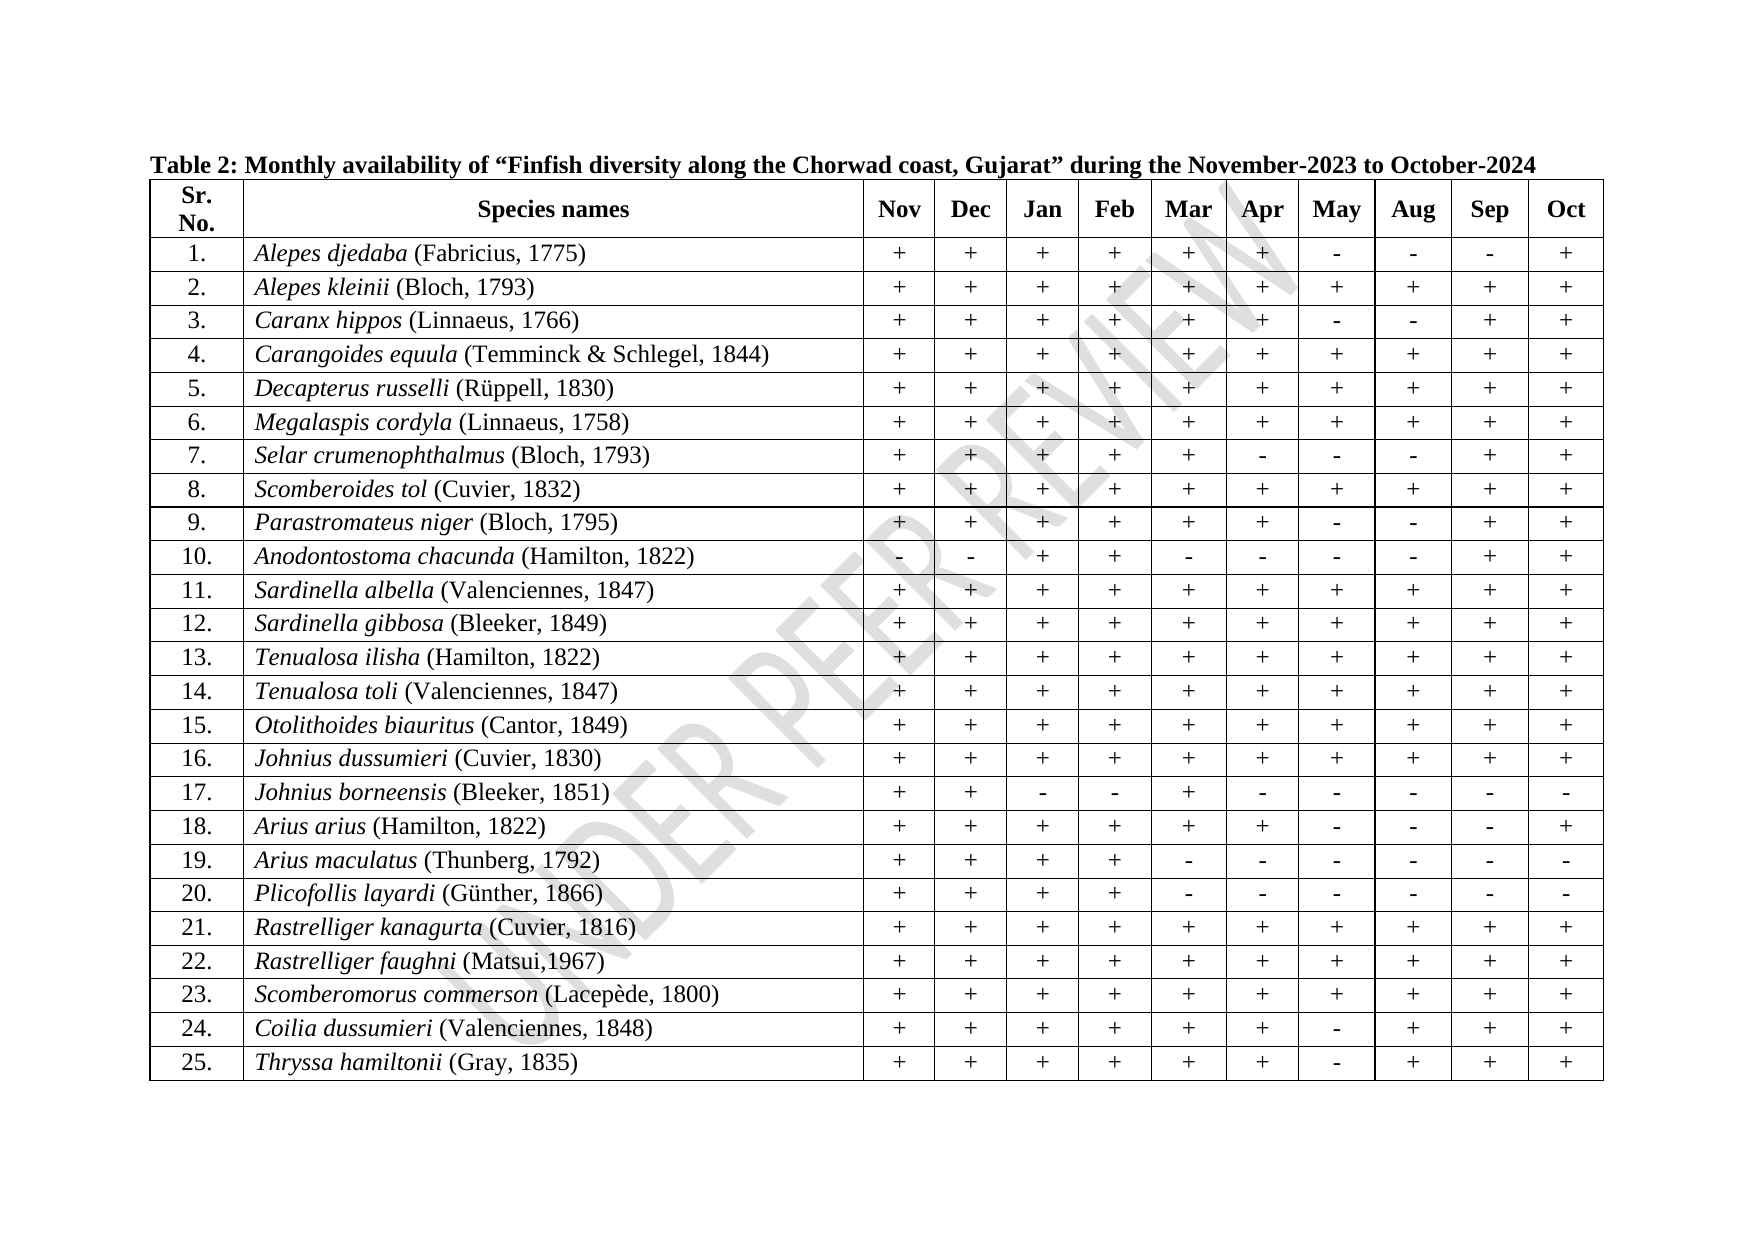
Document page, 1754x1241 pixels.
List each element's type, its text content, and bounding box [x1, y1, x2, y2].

table_cell + [1376, 1047, 1451, 1080]
table_cell + [1299, 912, 1374, 945]
table_cell + [1376, 1013, 1451, 1046]
table_cell + [864, 373, 934, 406]
table_cell 4. [151, 339, 243, 372]
table_cell Carangoides equula (Temminck & Schlegel, 1844) [244, 339, 863, 372]
table_cell + [864, 642, 934, 675]
table_cell + [1376, 946, 1451, 978]
table_cell Otolithoides biauritus (Cantor, 1849) [244, 710, 863, 742]
table_cell + [1007, 272, 1078, 304]
table_cell + [1299, 979, 1374, 1012]
table_cell + [1529, 1013, 1603, 1046]
table_cell - [1007, 777, 1078, 810]
table_cell + [1299, 474, 1374, 506]
table_cell + [1529, 339, 1603, 372]
table_cell + [1079, 238, 1151, 271]
table_cell 2. [151, 272, 243, 304]
table_cell - [1299, 1047, 1374, 1080]
table_cell + [1376, 609, 1451, 641]
table_cell + [1376, 676, 1451, 709]
table_cell + [1452, 474, 1528, 506]
table_cell - [1376, 306, 1451, 338]
table_cell + [864, 744, 934, 776]
table_cell - [1227, 440, 1298, 473]
table_cell + [864, 609, 934, 641]
table_cell + [1152, 946, 1226, 978]
table_cell + [1079, 845, 1151, 877]
table_cell + [935, 575, 1006, 607]
table_cell - [1452, 811, 1528, 844]
table_cell + [864, 879, 934, 911]
table_cell Sardinella gibbosa (Bleeker, 1849) [244, 609, 863, 641]
table_cell + [1079, 710, 1151, 742]
table_cell + [1376, 575, 1451, 607]
table_cell + [1529, 508, 1603, 540]
table_cell + [1529, 1047, 1603, 1080]
table_cell + [935, 1013, 1006, 1046]
table_cell + [1079, 373, 1151, 406]
table_cell - [1452, 238, 1528, 271]
table_cell - [1299, 845, 1374, 877]
table_cell + [935, 979, 1006, 1012]
table_cell + [1079, 744, 1151, 776]
table_header May [1299, 180, 1374, 237]
table_cell + [1452, 339, 1528, 372]
table_cell + [1376, 744, 1451, 776]
table_cell 25. [151, 1047, 243, 1080]
table_cell + [1227, 710, 1298, 742]
table_cell - [1299, 777, 1374, 810]
table_cell + [1227, 306, 1298, 338]
table_cell + [1007, 440, 1078, 473]
table_cell + [1227, 912, 1298, 945]
table_cell + [864, 508, 934, 540]
table_cell + [1299, 642, 1374, 675]
table_cell - [1299, 440, 1374, 473]
table_cell + [1007, 642, 1078, 675]
table_cell + [1007, 306, 1078, 338]
table_cell + [1079, 912, 1151, 945]
table_cell 1. [151, 238, 243, 271]
table_cell + [1152, 676, 1226, 709]
table_cell + [1227, 238, 1298, 271]
table_cell Alepes djedaba (Fabricius, 1775) [244, 238, 863, 271]
table_cell - [1452, 845, 1528, 877]
table_cell 16. [151, 744, 243, 776]
table_cell + [864, 407, 934, 439]
table_cell + [1452, 373, 1528, 406]
table_header Dec [935, 180, 1006, 237]
table_cell + [1007, 979, 1078, 1012]
table_header Oct [1529, 180, 1603, 237]
table_cell - [1227, 541, 1298, 574]
table_cell + [1079, 1013, 1151, 1046]
table_cell - [1529, 879, 1603, 911]
table_cell + [1529, 306, 1603, 338]
table_cell + [1227, 642, 1298, 675]
table_cell - [1079, 777, 1151, 810]
table_cell + [864, 272, 934, 304]
table_cell + [864, 1047, 934, 1080]
table_cell + [1529, 575, 1603, 607]
table_cell + [1227, 575, 1298, 607]
table_cell + [935, 306, 1006, 338]
table_cell Alepes kleinii (Bloch, 1793) [244, 272, 863, 304]
text Table 2: Monthly availability of “Finfish diversity along the Chorwad coast, Gujarat” during the November-2023 to October-2024 [150, 150, 1598, 179]
table_cell + [1529, 373, 1603, 406]
table_cell + [1007, 912, 1078, 945]
table_cell + [935, 811, 1006, 844]
table_cell - [1152, 845, 1226, 877]
table_cell + [1152, 508, 1226, 540]
table_cell + [1529, 912, 1603, 945]
table_cell + [1376, 912, 1451, 945]
table_cell + [1152, 474, 1226, 506]
table_cell + [1007, 474, 1078, 506]
table_cell - [1376, 440, 1451, 473]
table_cell + [935, 373, 1006, 406]
table_cell + [1007, 845, 1078, 877]
table_cell + [1227, 676, 1298, 709]
table_cell + [1529, 676, 1603, 709]
table_header Species names [244, 180, 863, 237]
table_cell + [864, 710, 934, 742]
table_cell + [1452, 642, 1528, 675]
table_cell 8. [151, 474, 243, 506]
table_cell Scomberoides tol (Cuvier, 1832) [244, 474, 863, 506]
table_cell - [1529, 845, 1603, 877]
table_cell + [1529, 744, 1603, 776]
table_cell 10. [151, 541, 243, 574]
table_cell + [1007, 879, 1078, 911]
table_cell + [1227, 609, 1298, 641]
table_cell - [1152, 541, 1226, 574]
table_cell + [1299, 272, 1374, 304]
table_cell + [1376, 373, 1451, 406]
table_cell Johnius dussumieri (Cuvier, 1830) [244, 744, 863, 776]
table_cell + [1529, 407, 1603, 439]
table_cell + [1452, 979, 1528, 1012]
table_cell + [1007, 541, 1078, 574]
table_cell + [1007, 508, 1078, 540]
table_cell + [1299, 373, 1374, 406]
table_cell + [1007, 373, 1078, 406]
table_cell Plicofollis layardi (Günther, 1866) [244, 879, 863, 911]
table_cell + [1299, 946, 1374, 978]
table_cell + [1152, 710, 1226, 742]
table_cell + [864, 845, 934, 877]
table_cell Rastrelliger faughni (Matsui,1967) [244, 946, 863, 978]
table_cell Sardinella albella (Valenciennes, 1847) [244, 575, 863, 607]
table_cell - [1227, 879, 1298, 911]
table_header Nov [864, 180, 934, 237]
table_cell + [1376, 642, 1451, 675]
table_cell + [935, 238, 1006, 271]
table_cell 23. [151, 979, 243, 1012]
table_cell - [1529, 777, 1603, 810]
table_cell + [1079, 541, 1151, 574]
table_cell + [1079, 1047, 1151, 1080]
table_cell + [1079, 676, 1151, 709]
table_cell Megalaspis cordyla (Linnaeus, 1758) [244, 407, 863, 439]
table_cell + [1529, 474, 1603, 506]
table_cell + [1152, 440, 1226, 473]
table_cell + [935, 508, 1006, 540]
table_cell + [1299, 407, 1374, 439]
table_cell + [1452, 440, 1528, 473]
table_cell + [1079, 811, 1151, 844]
table_cell + [864, 777, 934, 810]
table_cell + [1452, 541, 1528, 574]
table_cell + [1227, 979, 1298, 1012]
table_cell Tenualosa toli (Valenciennes, 1847) [244, 676, 863, 709]
table_cell Arius arius (Hamilton, 1822) [244, 811, 863, 844]
table_cell - [1452, 777, 1528, 810]
table_cell - [1376, 541, 1451, 574]
table_cell + [935, 946, 1006, 978]
table_cell + [864, 440, 934, 473]
table_cell + [1452, 1047, 1528, 1080]
table_cell + [935, 710, 1006, 742]
table_cell + [1079, 575, 1151, 607]
table_cell + [1529, 609, 1603, 641]
table_cell + [1152, 373, 1226, 406]
table_cell + [1227, 744, 1298, 776]
table_cell + [1152, 575, 1226, 607]
table_cell - [1376, 845, 1451, 877]
table_cell + [1452, 508, 1528, 540]
table_cell + [1376, 272, 1451, 304]
table_cell + [1079, 609, 1151, 641]
table_cell - [1452, 879, 1528, 911]
table_cell + [864, 946, 934, 978]
table_header Mar [1152, 180, 1226, 237]
table_cell + [1452, 407, 1528, 439]
table_cell - [1376, 777, 1451, 810]
table_cell + [1529, 642, 1603, 675]
table_cell - [1299, 306, 1374, 338]
table_cell + [1452, 946, 1528, 978]
table_cell Arius maculatus (Thunberg, 1792) [244, 845, 863, 877]
table_cell + [864, 811, 934, 844]
table_cell 12. [151, 609, 243, 641]
table_cell + [864, 306, 934, 338]
table_cell + [1152, 1013, 1226, 1046]
table_cell + [1152, 339, 1226, 372]
table_cell + [864, 912, 934, 945]
table_cell + [1007, 339, 1078, 372]
table_cell + [1007, 710, 1078, 742]
table_cell + [1152, 1047, 1226, 1080]
table_cell - [1376, 811, 1451, 844]
table_cell + [1007, 575, 1078, 607]
table_cell + [935, 407, 1006, 439]
table_cell + [1079, 946, 1151, 978]
table_header Sr. No. [151, 180, 243, 237]
table_cell Tenualosa ilisha (Hamilton, 1822) [244, 642, 863, 675]
table_cell + [935, 272, 1006, 304]
table_cell 22. [151, 946, 243, 978]
table_cell + [1376, 710, 1451, 742]
table_cell + [1299, 575, 1374, 607]
table_cell + [1299, 744, 1374, 776]
table_cell + [1227, 339, 1298, 372]
table_cell - [935, 541, 1006, 574]
table_cell - [1376, 238, 1451, 271]
table_cell + [935, 474, 1006, 506]
table_cell + [1079, 407, 1151, 439]
table_cell + [1079, 339, 1151, 372]
table_cell 3. [151, 306, 243, 338]
table_header Aug [1376, 180, 1451, 237]
table_cell + [1152, 744, 1226, 776]
table_cell + [1079, 272, 1151, 304]
table_cell + [1152, 642, 1226, 675]
table_cell + [1227, 811, 1298, 844]
table_cell + [935, 642, 1006, 675]
table_cell + [1452, 609, 1528, 641]
table_cell + [1452, 1013, 1528, 1046]
table_cell 15. [151, 710, 243, 742]
table_cell + [1007, 407, 1078, 439]
table_cell + [1007, 946, 1078, 978]
table_cell + [864, 339, 934, 372]
table_cell + [1299, 676, 1374, 709]
table_cell - [864, 541, 934, 574]
table_cell + [1529, 440, 1603, 473]
table_cell + [935, 609, 1006, 641]
table_cell + [1152, 777, 1226, 810]
table_cell Rastrelliger kanagurta (Cuvier, 1816) [244, 912, 863, 945]
table_cell + [1452, 575, 1528, 607]
table_cell - [1152, 879, 1226, 911]
table_cell + [1152, 979, 1226, 1012]
table_cell + [864, 474, 934, 506]
table_cell + [1079, 879, 1151, 911]
table_cell + [1299, 339, 1374, 372]
table_cell + [1529, 238, 1603, 271]
table_cell + [1376, 339, 1451, 372]
table_cell + [935, 879, 1006, 911]
table_cell + [1227, 272, 1298, 304]
table_cell Selar crumenophthalmus (Bloch, 1793) [244, 440, 863, 473]
table_cell - [1299, 879, 1374, 911]
table_cell + [935, 777, 1006, 810]
table_header Sep [1452, 180, 1528, 237]
table_cell - [1299, 508, 1374, 540]
table_cell + [864, 1013, 934, 1046]
table_cell + [1007, 811, 1078, 844]
table_cell + [1079, 474, 1151, 506]
table_cell 5. [151, 373, 243, 406]
table_cell 7. [151, 440, 243, 473]
table_cell + [864, 979, 934, 1012]
table_cell + [1079, 440, 1151, 473]
table_cell + [1152, 609, 1226, 641]
table_cell + [1452, 912, 1528, 945]
table_cell + [1152, 238, 1226, 271]
table_cell + [1007, 676, 1078, 709]
table_cell + [1152, 306, 1226, 338]
table_cell + [935, 744, 1006, 776]
table_cell + [935, 1047, 1006, 1080]
table_cell + [1376, 474, 1451, 506]
table_cell + [1376, 407, 1451, 439]
table_cell + [935, 912, 1006, 945]
table_cell + [935, 440, 1006, 473]
table_cell 13. [151, 642, 243, 675]
table_cell - [1299, 811, 1374, 844]
table_cell + [1299, 710, 1374, 742]
table_cell 20. [151, 879, 243, 911]
table_cell + [1007, 609, 1078, 641]
table_cell - [1227, 845, 1298, 877]
table_cell 24. [151, 1013, 243, 1046]
table_cell + [1007, 1013, 1078, 1046]
table_cell + [1529, 541, 1603, 574]
table_cell + [1529, 811, 1603, 844]
table_cell + [1227, 1047, 1298, 1080]
table_cell 18. [151, 811, 243, 844]
table_cell + [1299, 609, 1374, 641]
table_cell + [1007, 1047, 1078, 1080]
table_cell + [1152, 272, 1226, 304]
table_cell + [1227, 474, 1298, 506]
table_cell 9. [151, 508, 243, 540]
table_cell Scomberomorus commerson (Lacepède, 1800) [244, 979, 863, 1012]
table_cell + [1227, 407, 1298, 439]
table_cell + [1376, 979, 1451, 1012]
table_cell - [1376, 879, 1451, 911]
table_cell + [1452, 710, 1528, 742]
table_cell 11. [151, 575, 243, 607]
table_cell + [864, 676, 934, 709]
table_cell + [935, 339, 1006, 372]
table_cell + [1079, 306, 1151, 338]
table_cell + [1529, 979, 1603, 1012]
table_cell + [1452, 306, 1528, 338]
table_cell + [1529, 710, 1603, 742]
table_cell + [1452, 272, 1528, 304]
table_cell + [935, 845, 1006, 877]
table_cell - [1227, 777, 1298, 810]
table_cell + [1452, 744, 1528, 776]
table_cell Caranx hippos (Linnaeus, 1766) [244, 306, 863, 338]
table_cell Johnius borneensis (Bleeker, 1851) [244, 777, 863, 810]
table_cell - [1376, 508, 1451, 540]
table_cell - [1299, 1013, 1374, 1046]
table_cell 19. [151, 845, 243, 877]
table_cell Coilia dussumieri (Valenciennes, 1848) [244, 1013, 863, 1046]
table_cell + [1007, 238, 1078, 271]
table_cell Thryssa hamiltonii (Gray, 1835) [244, 1047, 863, 1080]
table_cell + [1529, 946, 1603, 978]
table_header Feb [1079, 180, 1151, 237]
table_cell Anodontostoma chacunda (Hamilton, 1822) [244, 541, 863, 574]
table_cell + [864, 575, 934, 607]
table_cell + [1227, 1013, 1298, 1046]
table_cell + [1079, 508, 1151, 540]
table_cell + [1452, 676, 1528, 709]
table_cell 14. [151, 676, 243, 709]
table_cell 17. [151, 777, 243, 810]
table_header Jan [1007, 180, 1078, 237]
table_cell + [935, 676, 1006, 709]
table_cell + [1227, 508, 1298, 540]
table_cell + [1152, 407, 1226, 439]
table_cell - [1299, 238, 1374, 271]
table_cell + [1152, 811, 1226, 844]
table_cell + [1152, 912, 1226, 945]
table_cell + [864, 238, 934, 271]
table_cell + [1227, 373, 1298, 406]
table_cell + [1529, 272, 1603, 304]
table_cell Decapterus russelli (Rüppell, 1830) [244, 373, 863, 406]
table_cell 21. [151, 912, 243, 945]
table_cell + [1227, 946, 1298, 978]
table_cell + [1007, 744, 1078, 776]
table_header Apr [1227, 180, 1298, 237]
table_cell 6. [151, 407, 243, 439]
table_cell + [1079, 642, 1151, 675]
table_cell Parastromateus niger (Bloch, 1795) [244, 508, 863, 540]
table_cell + [1079, 979, 1151, 1012]
table_cell - [1299, 541, 1374, 574]
